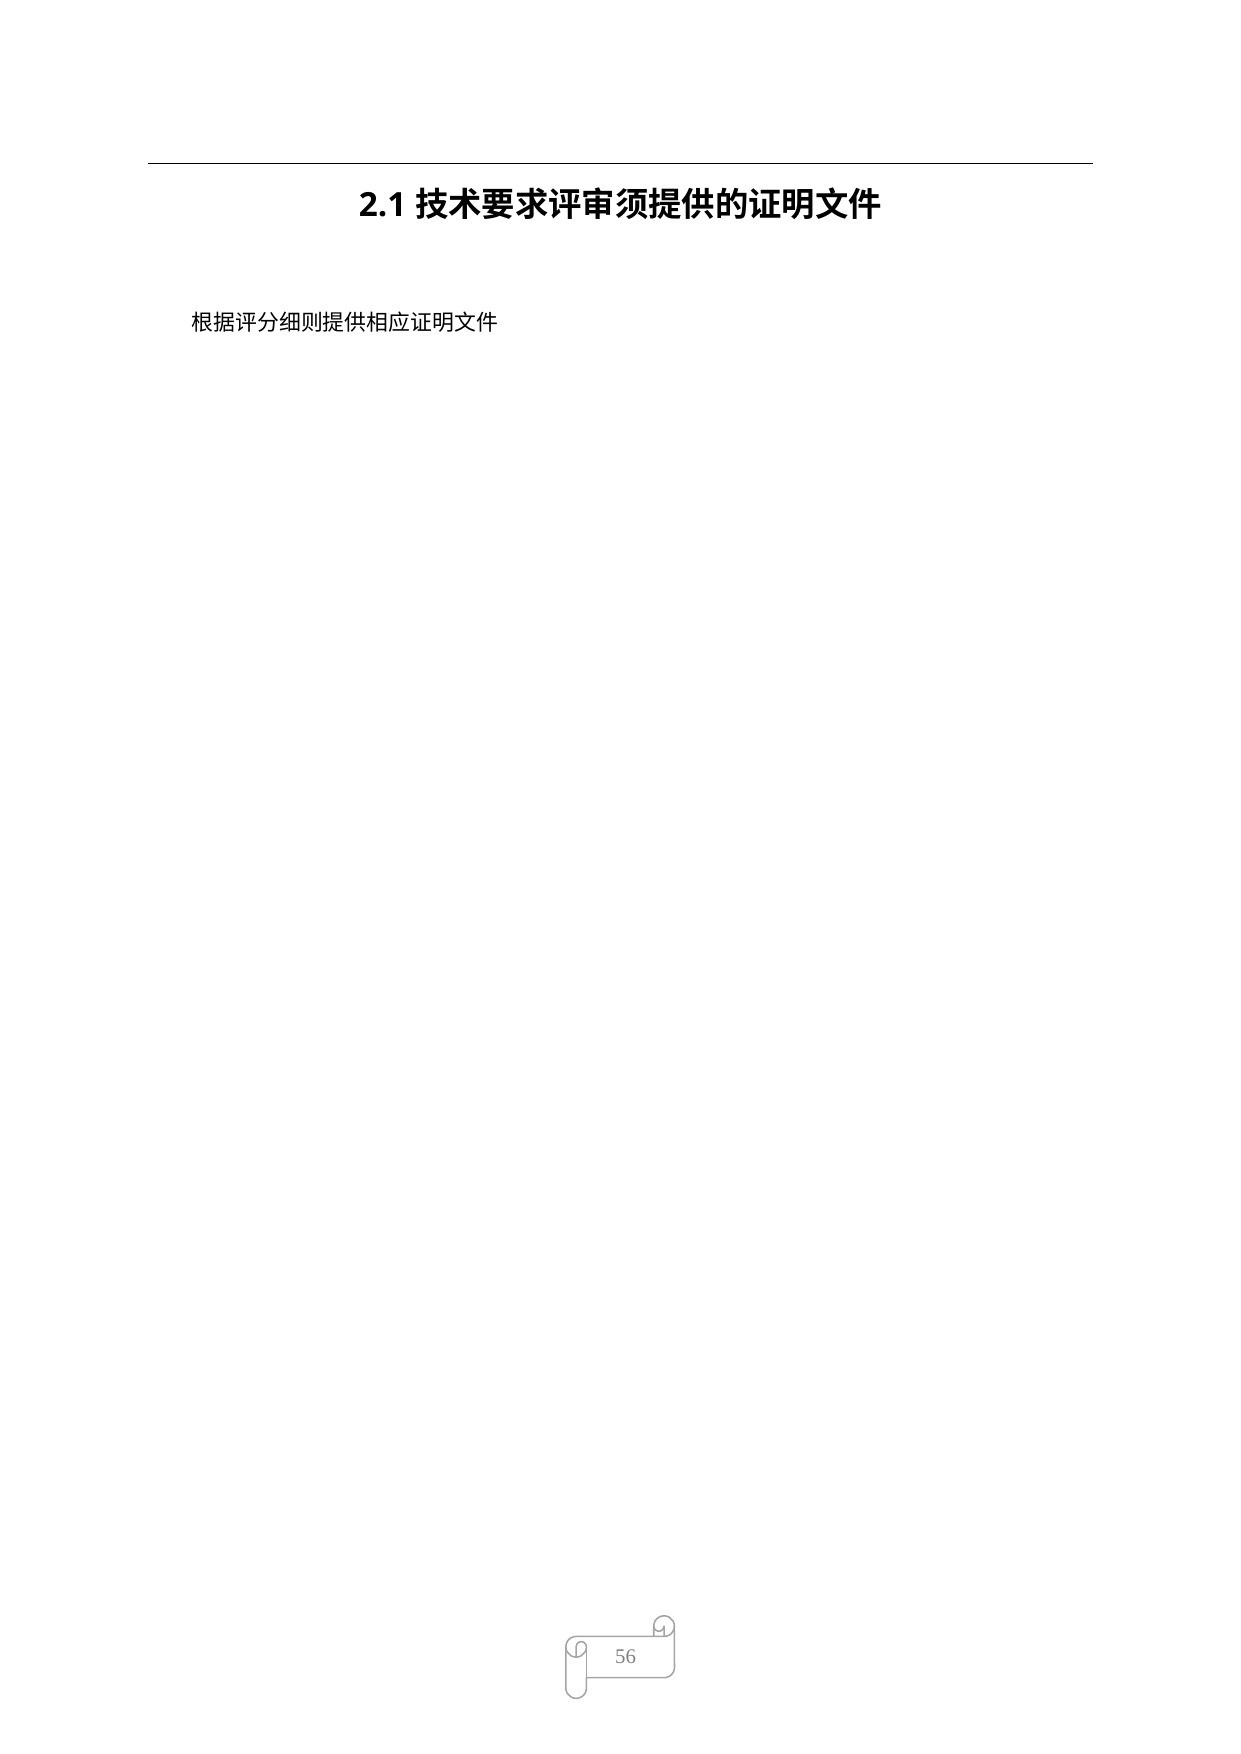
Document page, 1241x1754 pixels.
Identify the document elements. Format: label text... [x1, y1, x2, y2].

text 根据评分细则提供相应证明文件 [148, 305, 1093, 337]
subtitle 2.1 技术要求评审须提供的证明文件 [148, 169, 1093, 234]
